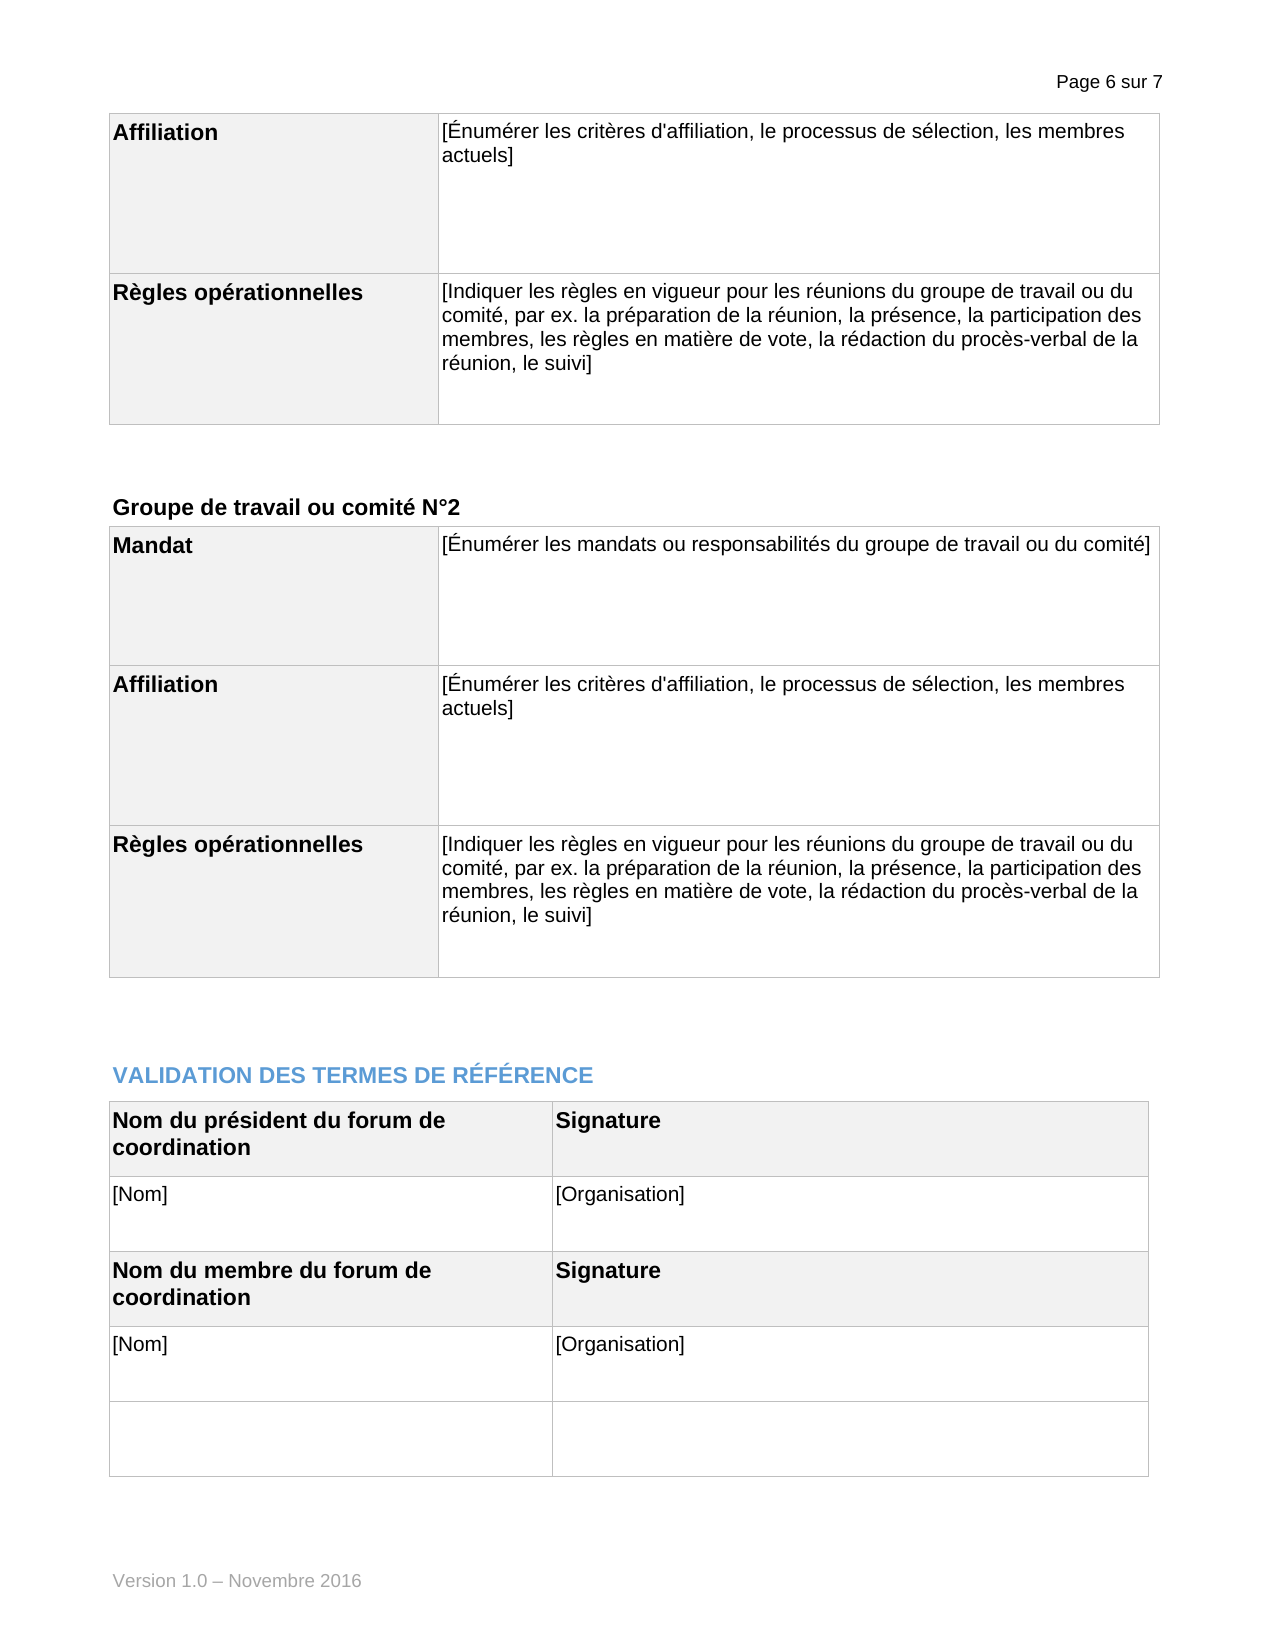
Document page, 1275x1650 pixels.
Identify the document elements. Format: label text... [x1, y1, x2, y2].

table_header Signature [553, 1102, 1148, 1176]
table_cell [553, 1402, 1148, 1476]
table_cell [Nom] [110, 1327, 552, 1401]
table_cell [Énumérer les critères d'affiliation, le processus de sélection, les membres actuels] [439, 114, 1159, 273]
table_cell Règles opérationnelles [110, 826, 438, 977]
table_header Nom du président du forum de coordination [110, 1102, 552, 1176]
table_cell [110, 1402, 552, 1476]
table_cell [Énumérer les critères d'affiliation, le processus de sélection, les membres actuels] [439, 666, 1159, 825]
table_header [Énumérer les mandats ou responsabilités du groupe de travail ou du comité] [439, 527, 1159, 665]
table_cell Affiliation [110, 114, 438, 273]
table_cell [Organisation] [553, 1177, 1148, 1251]
text Groupe de travail ou comité N°2 [112, 493, 1162, 520]
table_cell Signature [553, 1252, 1148, 1326]
table_cell [Organisation] [553, 1327, 1148, 1401]
table_cell Nom du membre du forum de coordination [110, 1252, 552, 1326]
table_header Mandat [110, 527, 438, 665]
text Validation des termes de référence [112, 1062, 1125, 1089]
table_cell Affiliation [110, 666, 438, 825]
table_cell Règles opérationnelles [110, 274, 438, 424]
table_cell [Indiquer les règles en vigueur pour les réunions du groupe de travail ou du comité, par ex. la préparation de la réunion, la présence, la participation des membres, les règles en matière de vote, la rédaction du procès-verbal de la réunion, le suivi] [439, 826, 1159, 977]
table_cell [Nom] [110, 1177, 552, 1251]
table_cell [Indiquer les règles en vigueur pour les réunions du groupe de travail ou du comité, par ex. la préparation de la réunion, la présence, la participation des membres, les règles en matière de vote, la rédaction du procès-verbal de la réunion, le suivi] [439, 274, 1159, 424]
